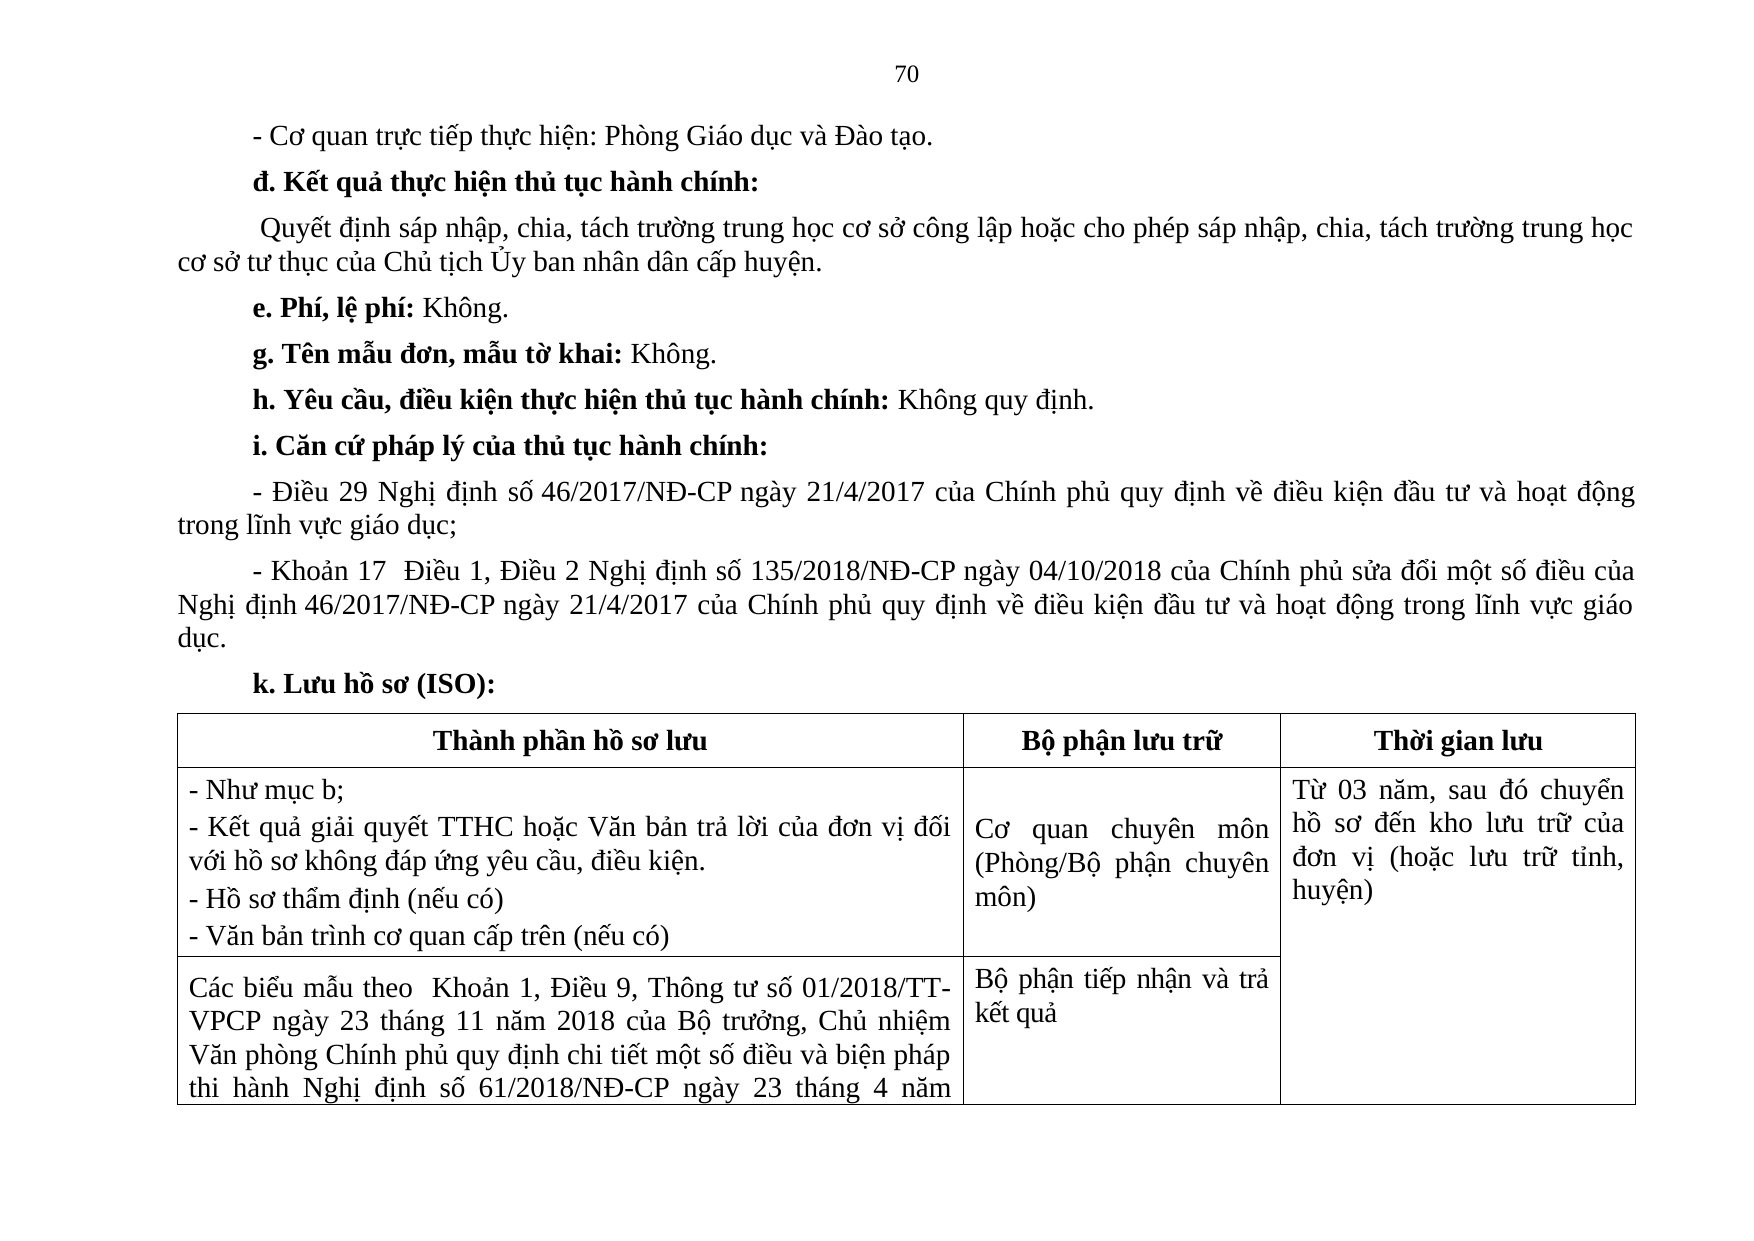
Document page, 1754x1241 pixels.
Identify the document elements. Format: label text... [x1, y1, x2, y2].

text - Khoản 17 Điều 1, Điều 2 Nghị định số 135/2018/NĐ-CP ngày 04/10/2018 của Chính phủ sửa đổi một số điều của Nghị định 46/2017/NĐ-CP ngày 21/4/2017 của Chính phủ quy định về điều kiện đầu tư và hoạt động trong lĩnh vực giáo dục. [177, 553, 1636, 654]
text e. Phí, lệ phí: Không. [177, 290, 1636, 323]
text - Cơ quan trực tiếp thực hiện: Phòng Giáo dục và Đào tạo. [177, 118, 1636, 152]
text h. Yêu cầu, điều kiện thực hiện thủ tục hành chính: Không quy định. [177, 382, 1636, 415]
text i. Căn cứ pháp lý của thủ tục hành chính: [177, 428, 1636, 461]
table_cell - Như mục b; - Kết quả giải quyết TTHC hoặc Văn bản trả lời của đơn vị đối với hồ sơ không đáp ứng yêu cầu, điều kiện. - Hồ sơ thẩm định (nếu có) - Văn bản trình cơ quan cấp trên (nếu có) [178, 768, 963, 956]
table_cell Cơ quan chuyên môn (Phòng/Bộ phận chuyên môn) [964, 768, 1280, 956]
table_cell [178, 957, 963, 1104]
text Quyết định sáp nhập, chia, tách trường trung học cơ sở công lập hoặc cho phép sáp nhập, chia, tách trường trung học cơ sở tư thục của Chủ tịch Ủy ban nhân dân cấp huyện. [177, 210, 1636, 277]
table_header Thời gian lưu [1281, 714, 1635, 767]
table_header Thành phần hồ sơ lưu [178, 714, 963, 767]
text k. Lưu hồ sơ (ISO): [177, 667, 1636, 700]
text - Điều 29 Nghị định số 46/2017/NĐ-CP ngày 21/4/2017 của Chính phủ quy định về điều kiện đầu tư và hoạt động trong lĩnh vực giáo dục; [177, 474, 1636, 541]
table_header Bộ phận lưu trữ [964, 714, 1280, 767]
table_cell Từ 03 năm, sau đó chuyển hồ sơ đến kho lưu trữ của đơn vị (hoặc lưu trữ tỉnh, huyện) [1281, 768, 1635, 1104]
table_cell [964, 957, 1280, 1104]
text đ. Kết quả thực hiện thủ tục hành chính: [177, 164, 1636, 198]
text g. Tên mẫu đơn, mẫu tờ khai: Không. [177, 336, 1636, 369]
